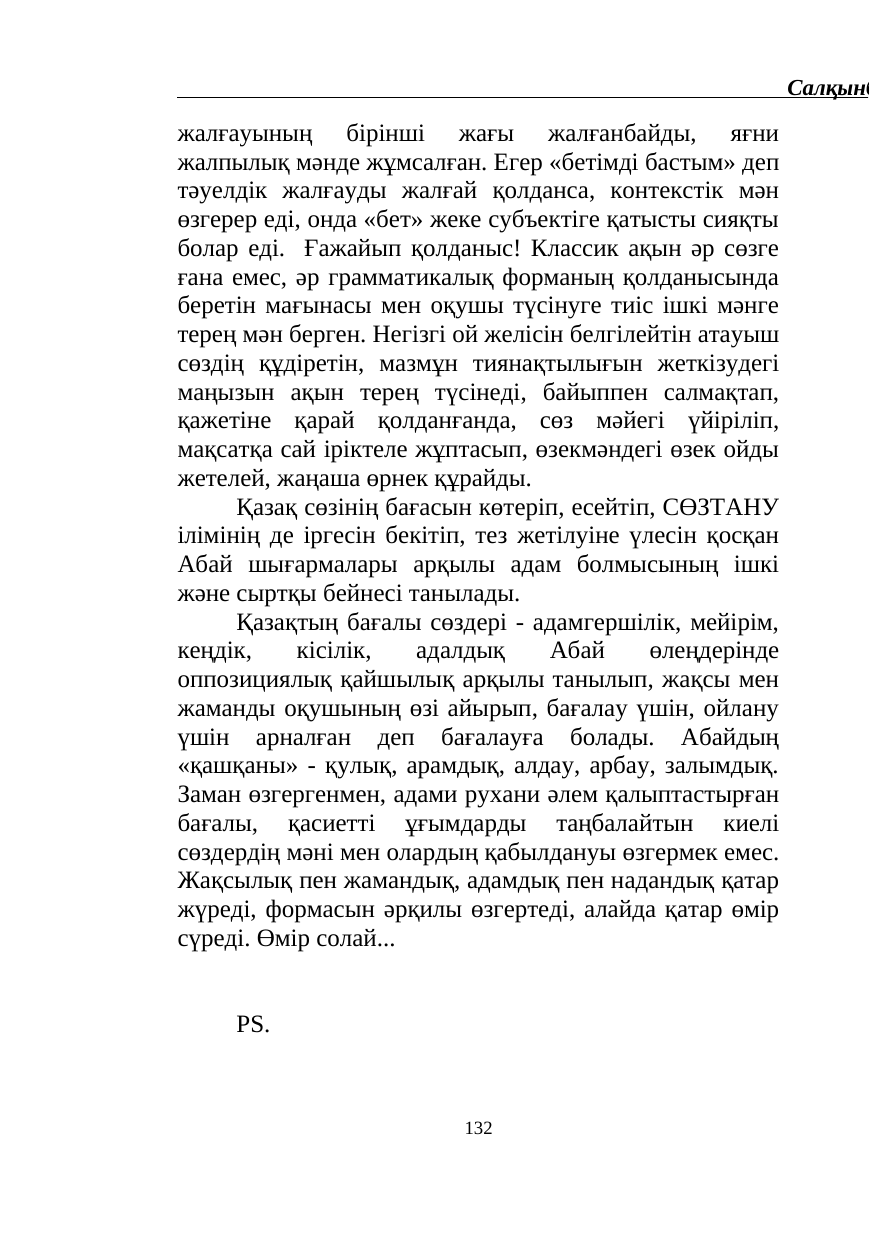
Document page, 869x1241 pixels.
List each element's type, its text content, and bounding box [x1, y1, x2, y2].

text Қазақ сөзінің бағасын көтеріп, есейтіп, СӨЗТАНУ ілімінің де іргесін бекітіп, тез жетілуіне үлесін қосқан Абай шығармалары арқылы адам болмысының ішкі және сыртқы бейнесі танылады. [177, 492, 779, 607]
text PS. [177, 1009, 779, 1038]
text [177, 118, 779, 492]
text Қазақтың бағалы сөздері - адамгершілік, мейірім, кеңдік, кісілік, адалдық Абай өлеңдерінде оппозициялық қайшылық арқылы танылып, жақсы мен жаманды оқушының өзі айырып, бағалау үшін, ойлану үшін арналған деп бағалауға болады. Абайдың «қашқаны» - қулық, арамдық, алдау, арбау, залымдық. Заман өзгергенмен, адами рухани әлем қалыптастырған бағалы, қасиетті ұғымдарды таңбалайтын киелі сөздердің мәні мен олардың қабылдануы өзгермек емес. Жақсылық пен жамандық, адамдық пен надандық қатар жүреді, формасын әрқилы өзгертеді, алайда қатар өмір сүреді. Өмір солай... [177, 607, 779, 952]
